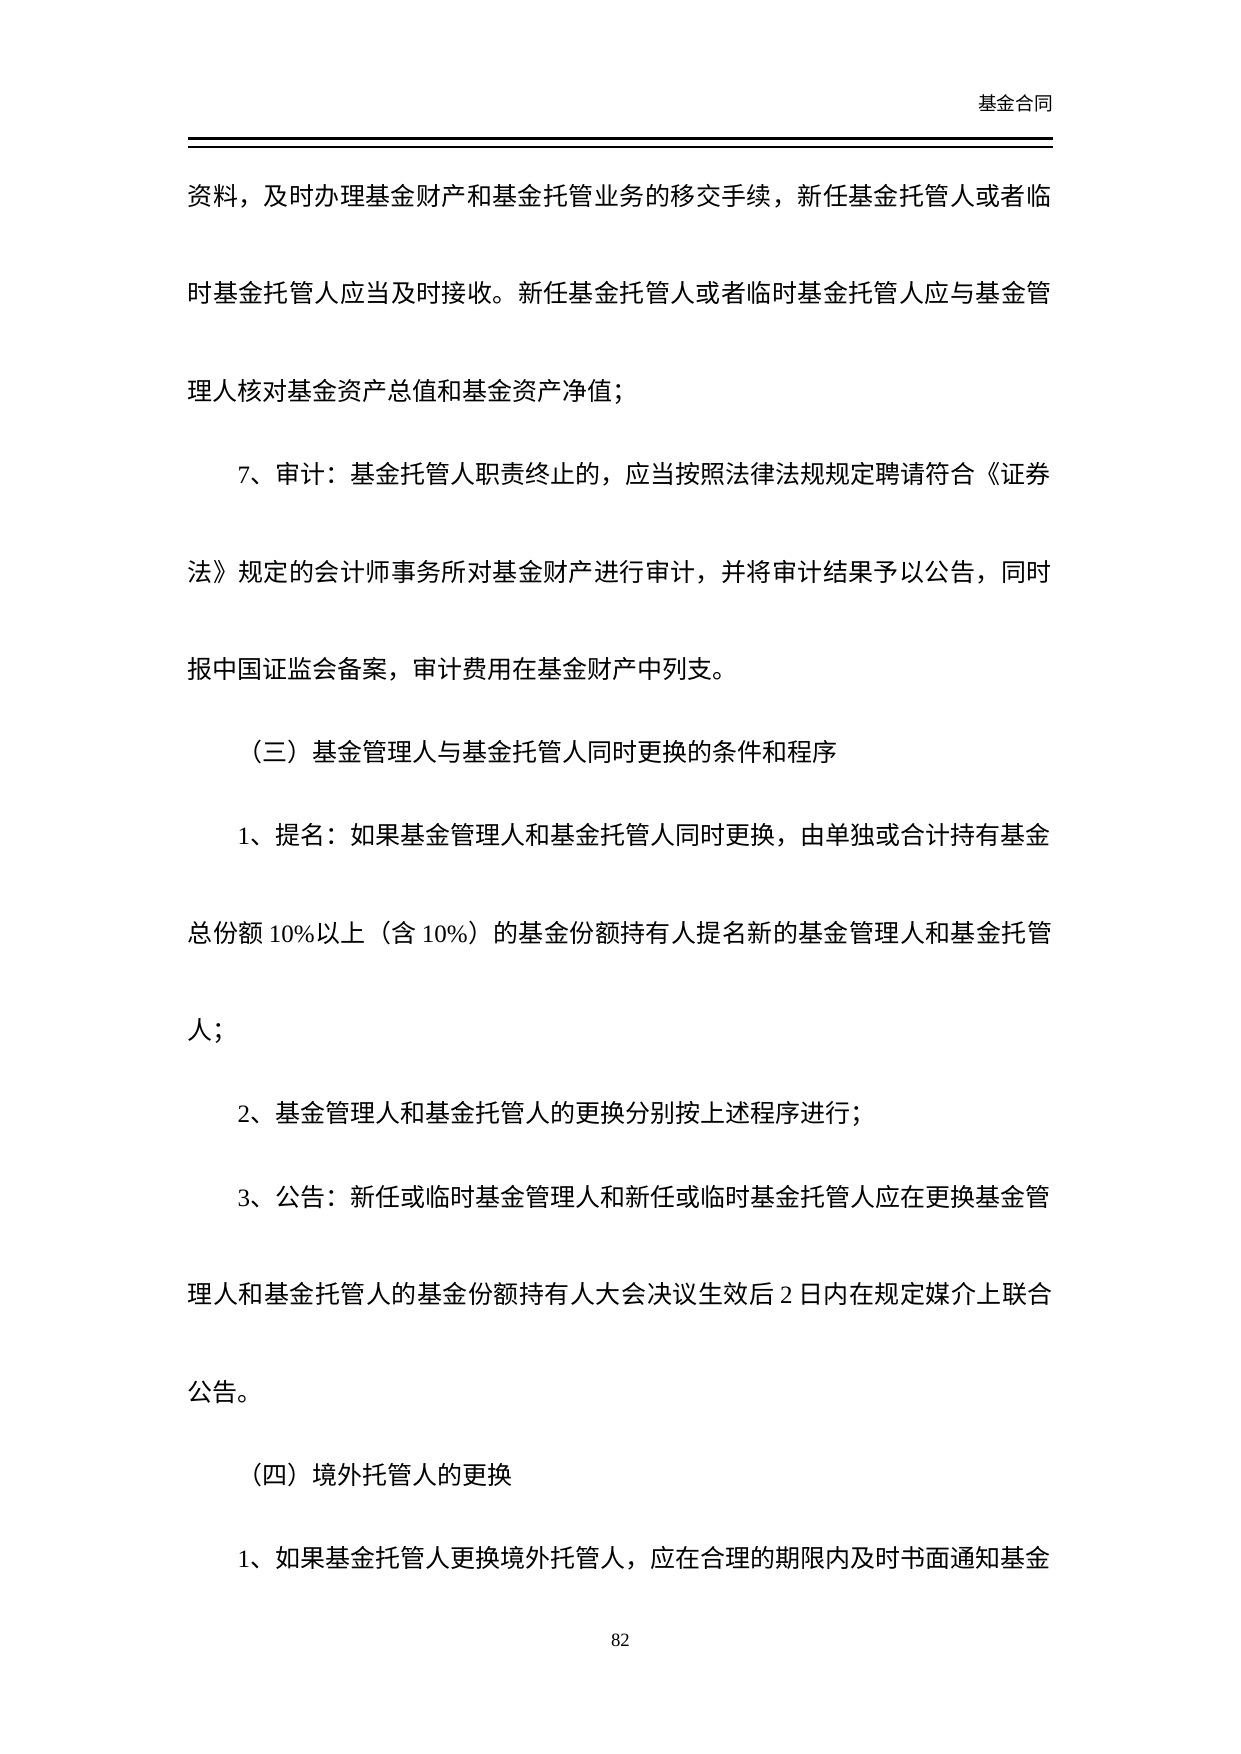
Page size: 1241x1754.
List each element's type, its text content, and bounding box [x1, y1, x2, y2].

text 1、提名：如果基金管理人和基金托管人同时更换，由单独或合计持有基金总份额10%以上（含10%）的基金份额持有人提名新的基金管理人和基金托管人； [187, 801, 1053, 1061]
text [187, 1524, 1053, 1589]
text 2、基金管理人和基金托管人的更换分别按上述程序进行； [187, 1079, 1053, 1144]
text （三）基金管理人与基金托管人同时更换的条件和程序 [187, 718, 1053, 783]
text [187, 162, 1053, 422]
text （四）境外托管人的更换 [187, 1441, 1053, 1506]
text 7、审计：基金托管人职责终止的，应当按照法律法规规定聘请符合《证券法》规定的会计师事务所对基金财产进行审计，并将审计结果予以公告，同时报中国证监会备案，审计费用在基金财产中列支。 [187, 440, 1053, 700]
text 3、公告：新任或临时基金管理人和新任或临时基金托管人应在更换基金管理人和基金托管人的基金份额持有人大会决议生效后2日内在规定媒介上联合公告。 [187, 1163, 1053, 1423]
